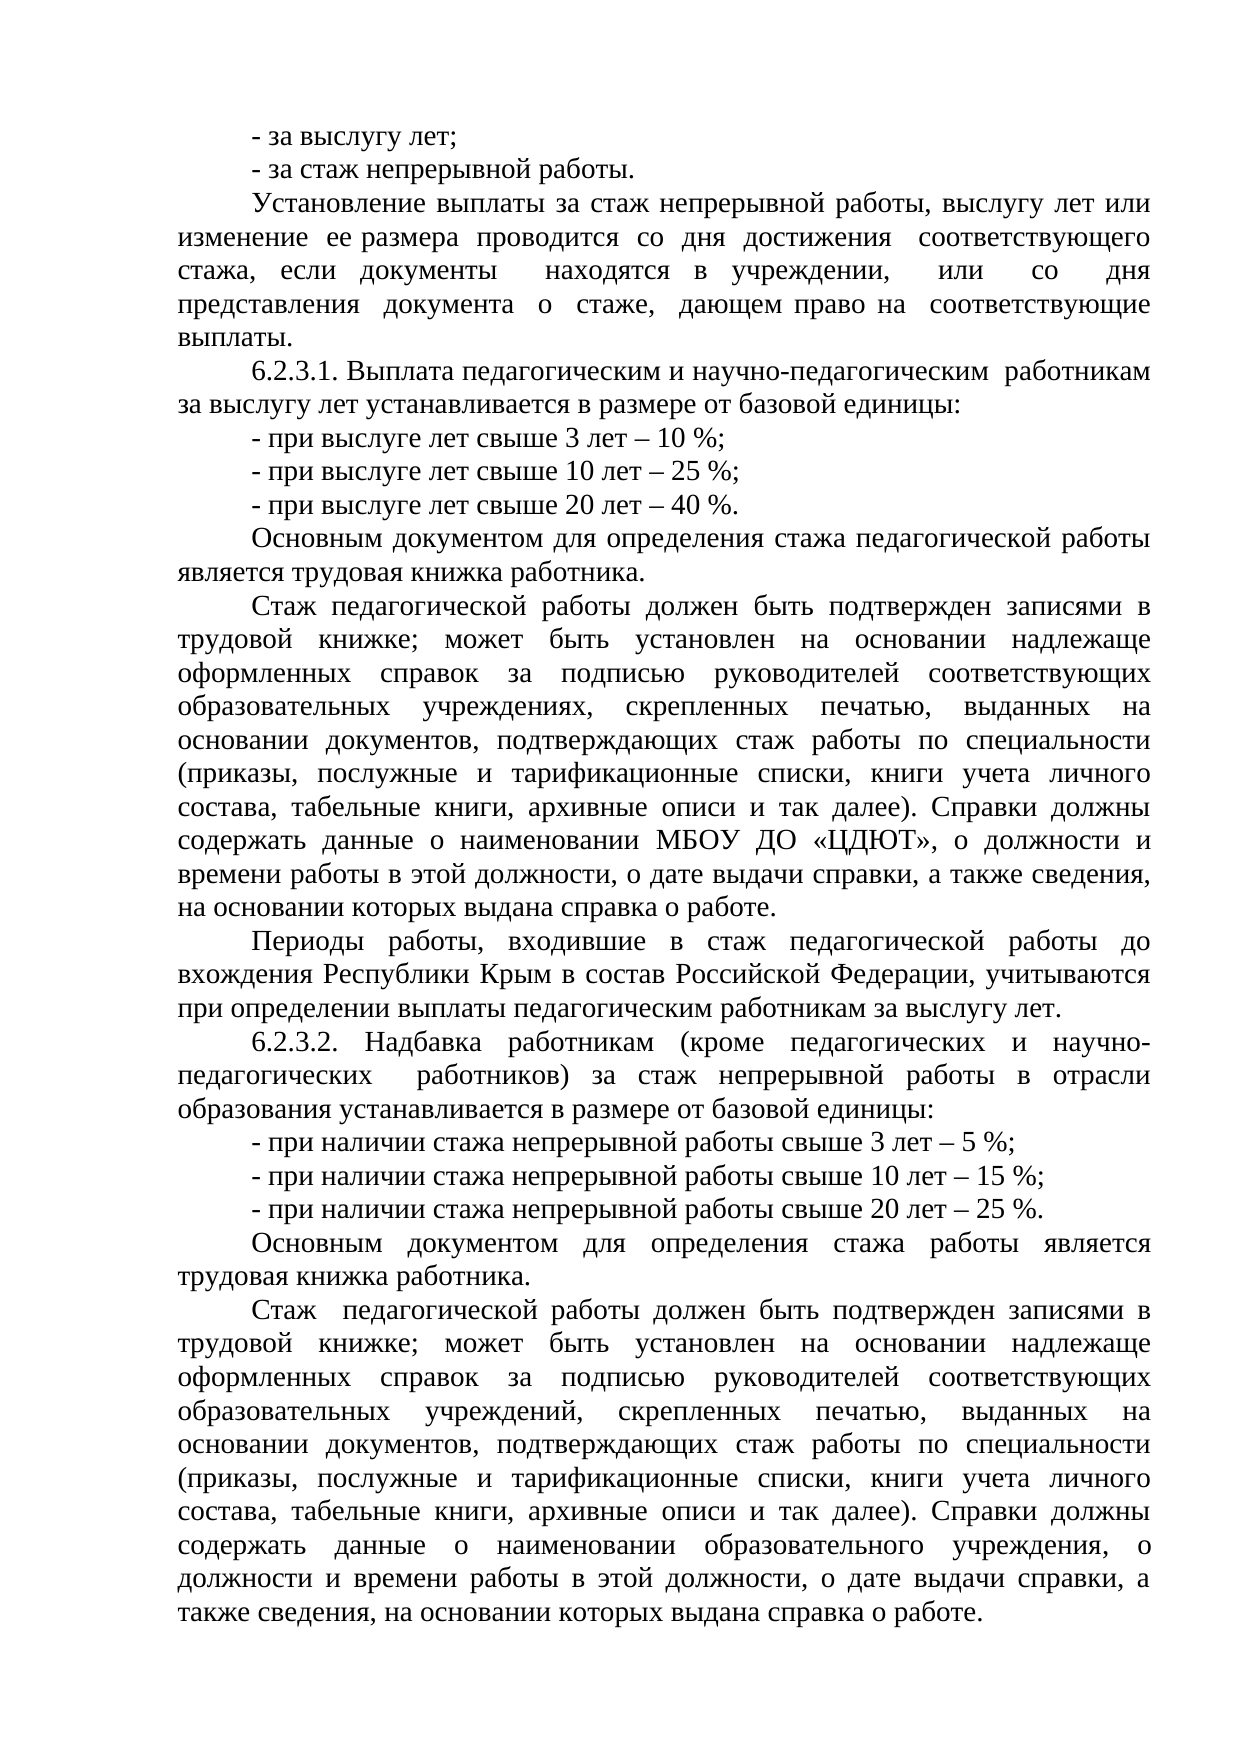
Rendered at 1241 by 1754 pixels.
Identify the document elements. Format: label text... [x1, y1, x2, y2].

text Стаж педагогической работы должен быть подтвержден записями в трудовой книжке; может быть установлен на основании надлежаще оформленных справок за подписью руководителей соответствующих образовательных учреждений, скрепленных печатью, выданных на основании документов, подтверждающих стаж работы по специальности (приказы, послужные и тарификационные списки, книги учета личного состава, табельные книги, архивные описи и так далее). Справки должны содержать данные о наименовании образовательного учреждения, о должности и времени работы в этой должности, о дате выдачи справки, а также сведения, на основании которых выдана справка о работе. [177, 1292, 1152, 1627]
text Установление выплаты за стаж непрерывной работы, выслугу лет или изменение ее размера проводится со дня достижения соответствующего стажа, если документы находятся в учреждении, или со дня представления документа о стаже, дающем право на соответствующие выплаты. [177, 185, 1152, 353]
text 6.2.3.1. Выплата педагогическим и научно-педагогическим работникам за выслугу лет устанавливается в размере от базовой единицы: [177, 353, 1152, 420]
text Основным документом для определения стажа педагогической работы является трудовая книжка работника. [177, 521, 1152, 588]
text - при выслуге лет свыше 10 лет – 25 %; [177, 453, 1152, 487]
text Основным документом для определения стажа работы является трудовая книжка работника. [177, 1225, 1152, 1292]
text - за выслугу лет; [177, 118, 1152, 152]
text - при наличии стажа непрерывной работы свыше 3 лет – 5 %; [177, 1124, 1152, 1158]
text - при выслуге лет свыше 3 лет – 10 %; [177, 420, 1152, 453]
text - при выслуге лет свыше 20 лет – 40 %. [177, 487, 1152, 521]
text Периоды работы, входившие в стаж педагогической работы до вхождения Республики Крым в состав Российской Федерации, учитываются при определении выплаты педагогическим работникам за выслугу лет. [177, 923, 1152, 1024]
text - за стаж непрерывной работы. [177, 152, 1152, 185]
text - при наличии стажа непрерывной работы свыше 10 лет – 15 %; [177, 1158, 1152, 1191]
text Стаж педагогической работы должен быть подтвержден записями в трудовой книжке; может быть установлен на основании надлежаще оформленных справок за подписью руководителей соответствующих образовательных учреждениях, скрепленных печатью, выданных на основании документов, подтверждающих стаж работы по специальности (приказы, послужные и тарификационные списки, книги учета личного состава, табельные книги, архивные описи и так далее). Справки должны содержать данные о наименовании МБОУ ДО «ЦДЮТ», о должности и времени работы в этой должности, о дате выдачи справки, а также сведения, на основании которых выдана справка о работе. [177, 588, 1152, 923]
text 6.2.3.2. Надбавка работникам (кроме педагогических и научно-педагогических работников) за стаж непрерывной работы в отрасли образования устанавливается в размере от базовой единицы: [177, 1024, 1152, 1124]
text - при наличии стажа непрерывной работы свыше 20 лет – 25 %. [177, 1191, 1152, 1225]
